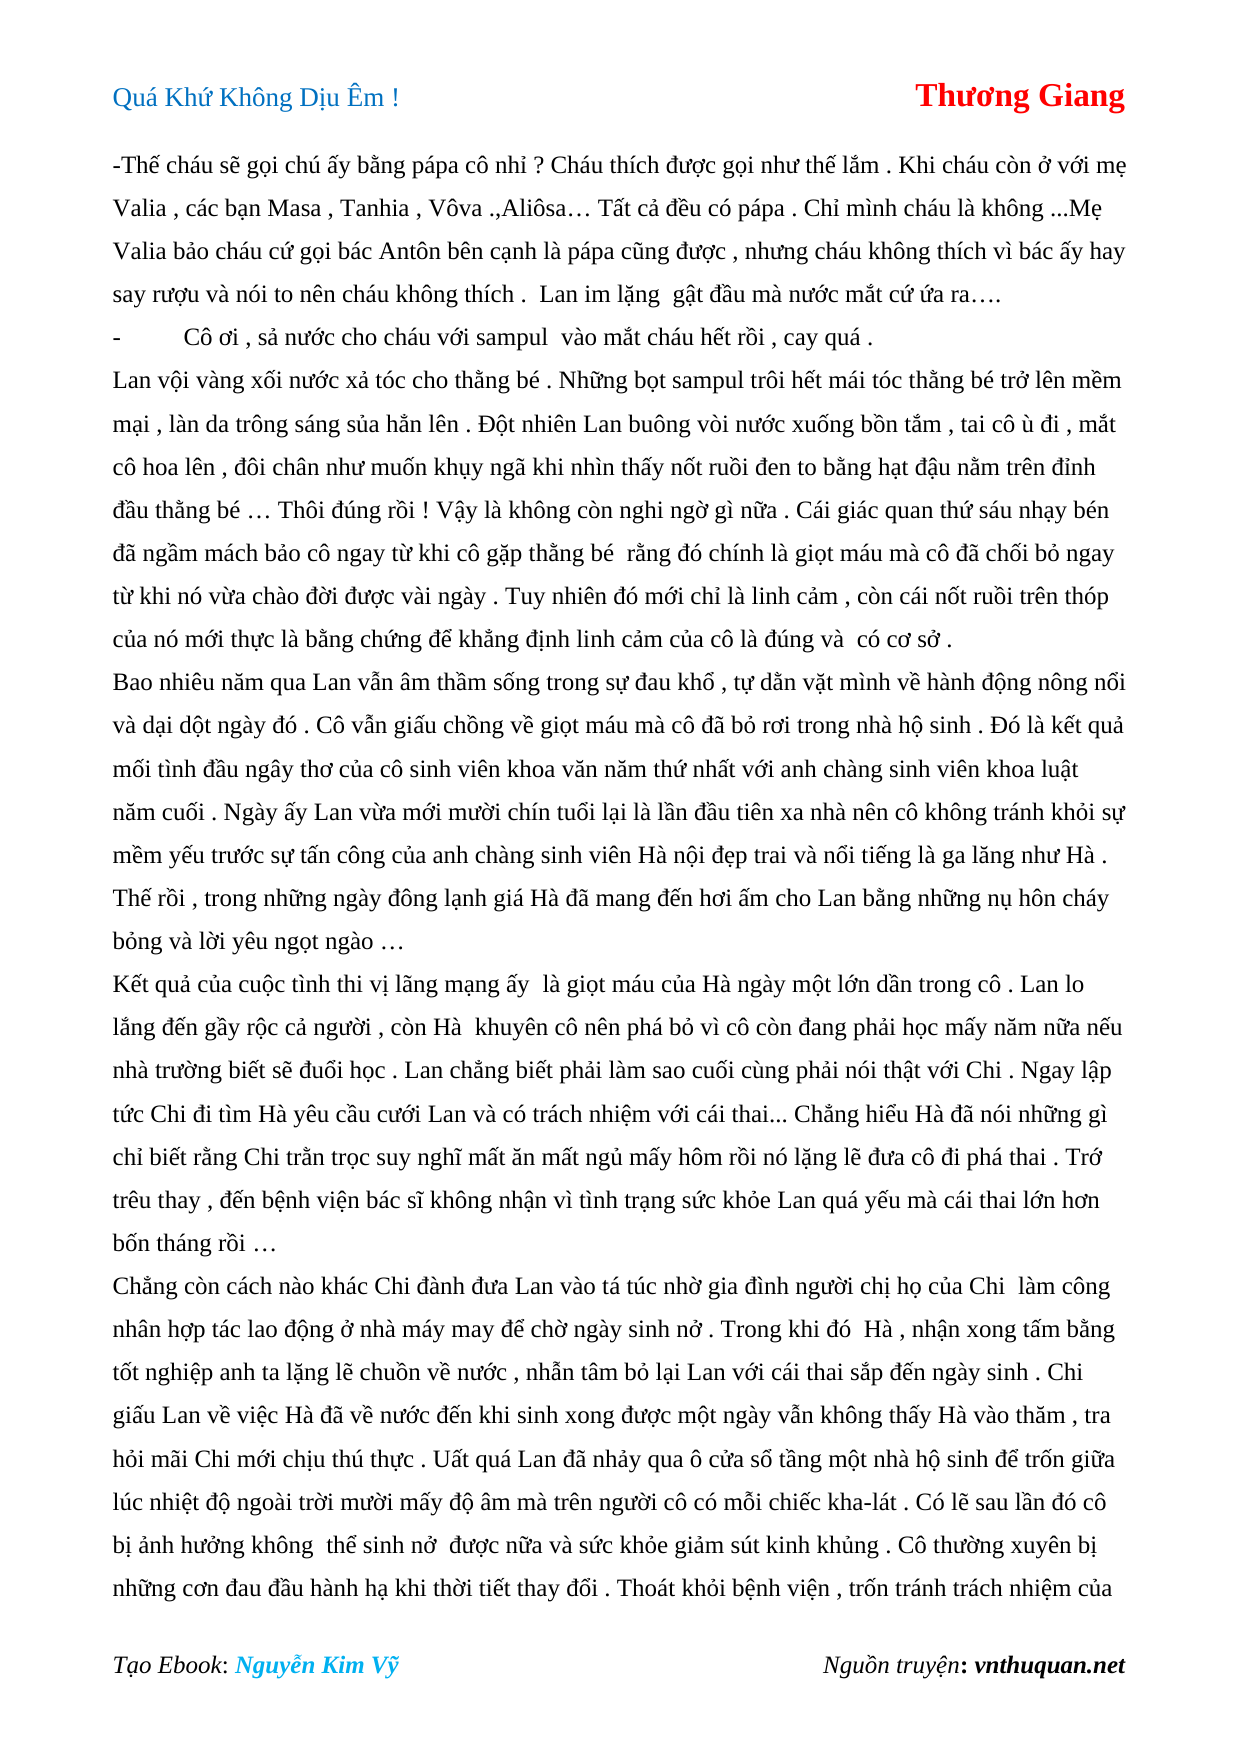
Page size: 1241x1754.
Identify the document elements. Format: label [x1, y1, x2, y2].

text [112, 150, 1128, 1602]
